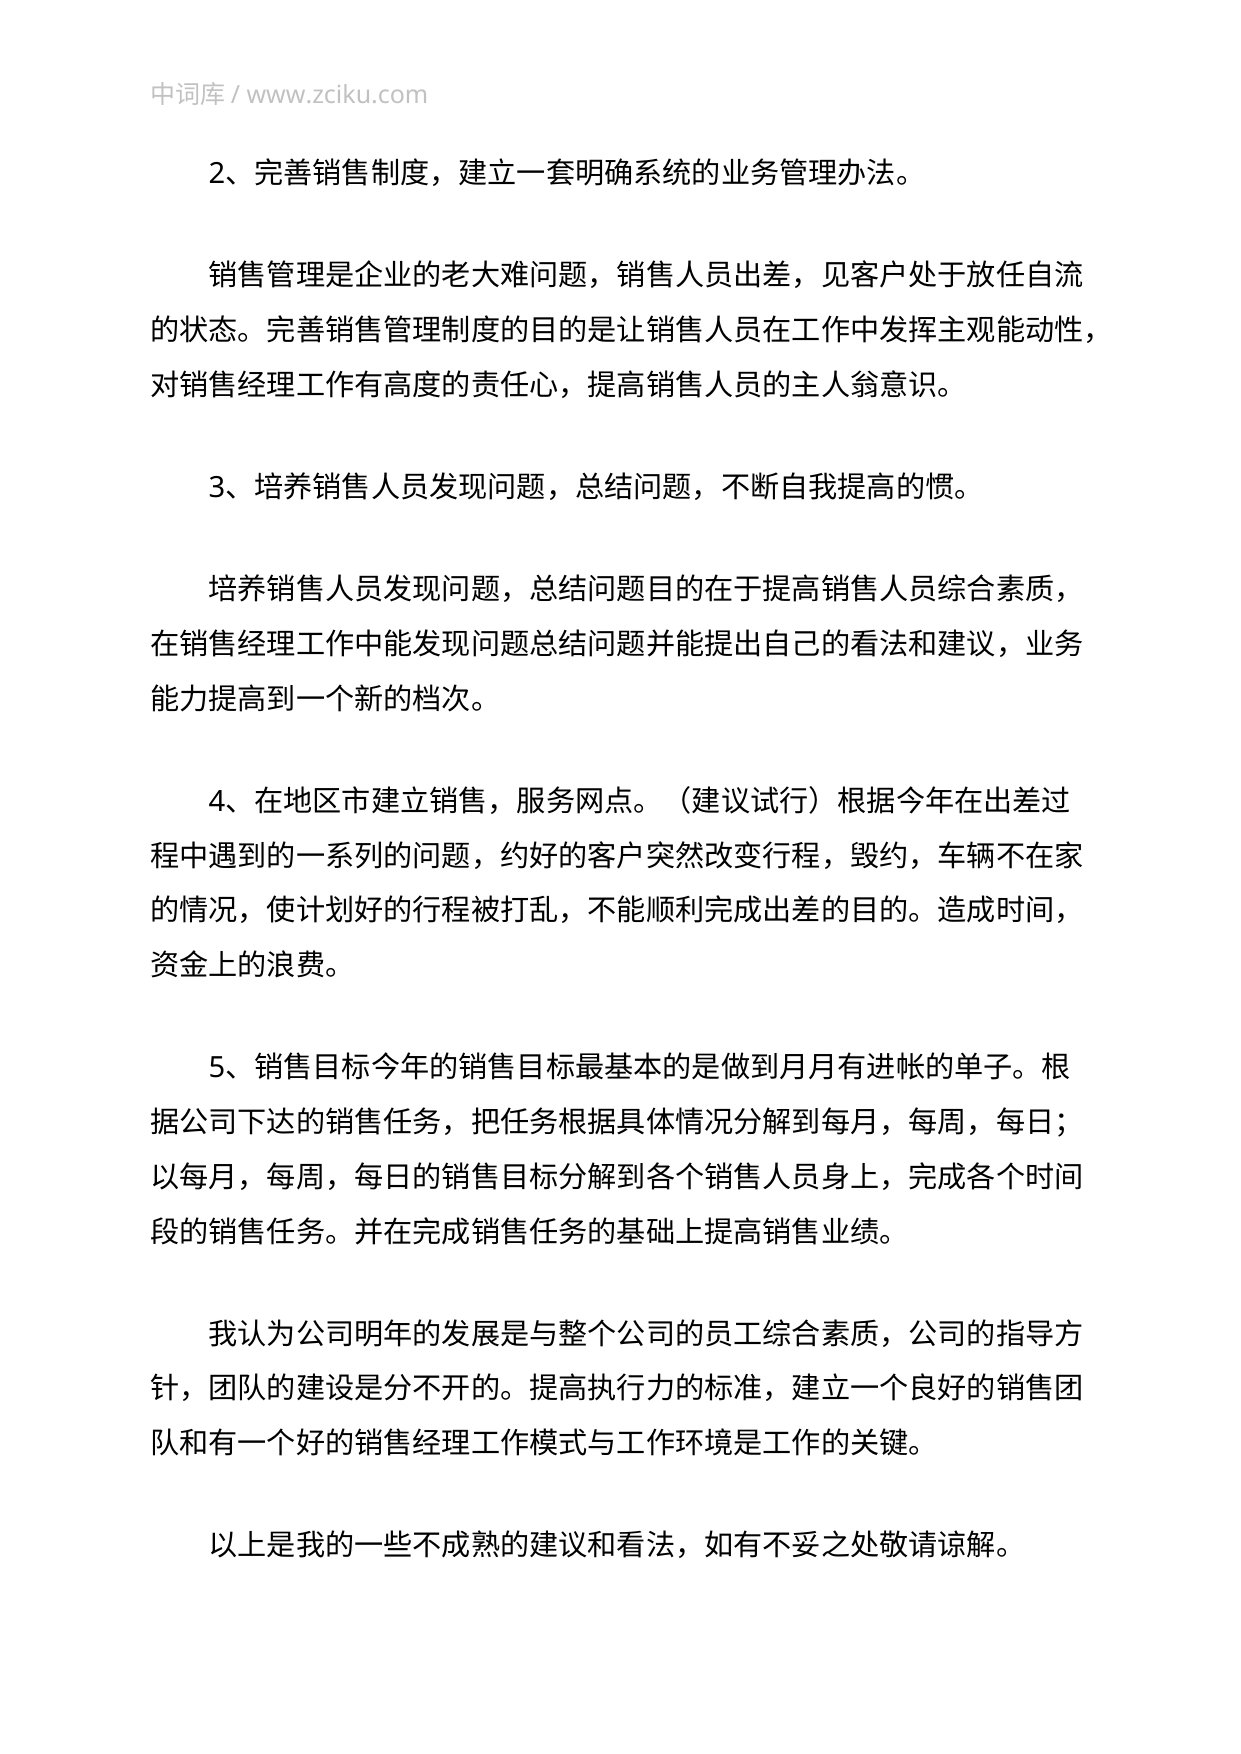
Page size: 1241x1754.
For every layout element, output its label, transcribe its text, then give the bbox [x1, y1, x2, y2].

text 培养销售人员发现问题，总结问题目的在于提高销售人员综合素质，在销售经理工作中能发现问题总结问题并能提出自己的看法和建议，业务能力提高到一个新的档次。 [150, 566, 1090, 718]
text 2、完善销售制度，建立一套明确系统的业务管理办法。 [150, 150, 1090, 192]
text 3、培养销售人员发现问题，总结问题，不断自我提高的惯。 [150, 463, 1090, 506]
text 5、销售目标今年的销售目标最基本的是做到月月有进帐的单子。根据公司下达的销售任务，把任务根据具体情况分解到每月，每周，每日；以每月，每周，每日的销售目标分解到各个销售人员身上，完成各个时间段的销售任务。并在完成销售任务的基础上提高销售业绩。 [150, 1044, 1090, 1251]
text 销售管理是企业的老大难问题，销售人员出差，见客户处于放任自流的状态。完善销售管理制度的目的是让销售人员在工作中发挥主观能动性，对销售经理工作有高度的责任心，提高销售人员的主人翁意识。 [150, 252, 1090, 404]
text 我认为公司明年的发展是与整个公司的员工综合素质，公司的指导方针，团队的建设是分不开的。提高执行力的标准，建立一个良好的销售团队和有一个好的销售经理工作模式与工作环境是工作的关键。 [150, 1310, 1090, 1462]
text 4、在地区市建立销售，服务网点。（建议试行）根据今年在出差过程中遇到的一系列的问题，约好的客户突然改变行程，毁约，车辆不在家的情况，使计划好的行程被打乱，不能顺利完成出差的目的。造成时间，资金上的浪费。 [150, 777, 1090, 984]
text 以上是我的一些不成熟的建议和看法，如有不妥之处敬请谅解。 [150, 1522, 1090, 1564]
